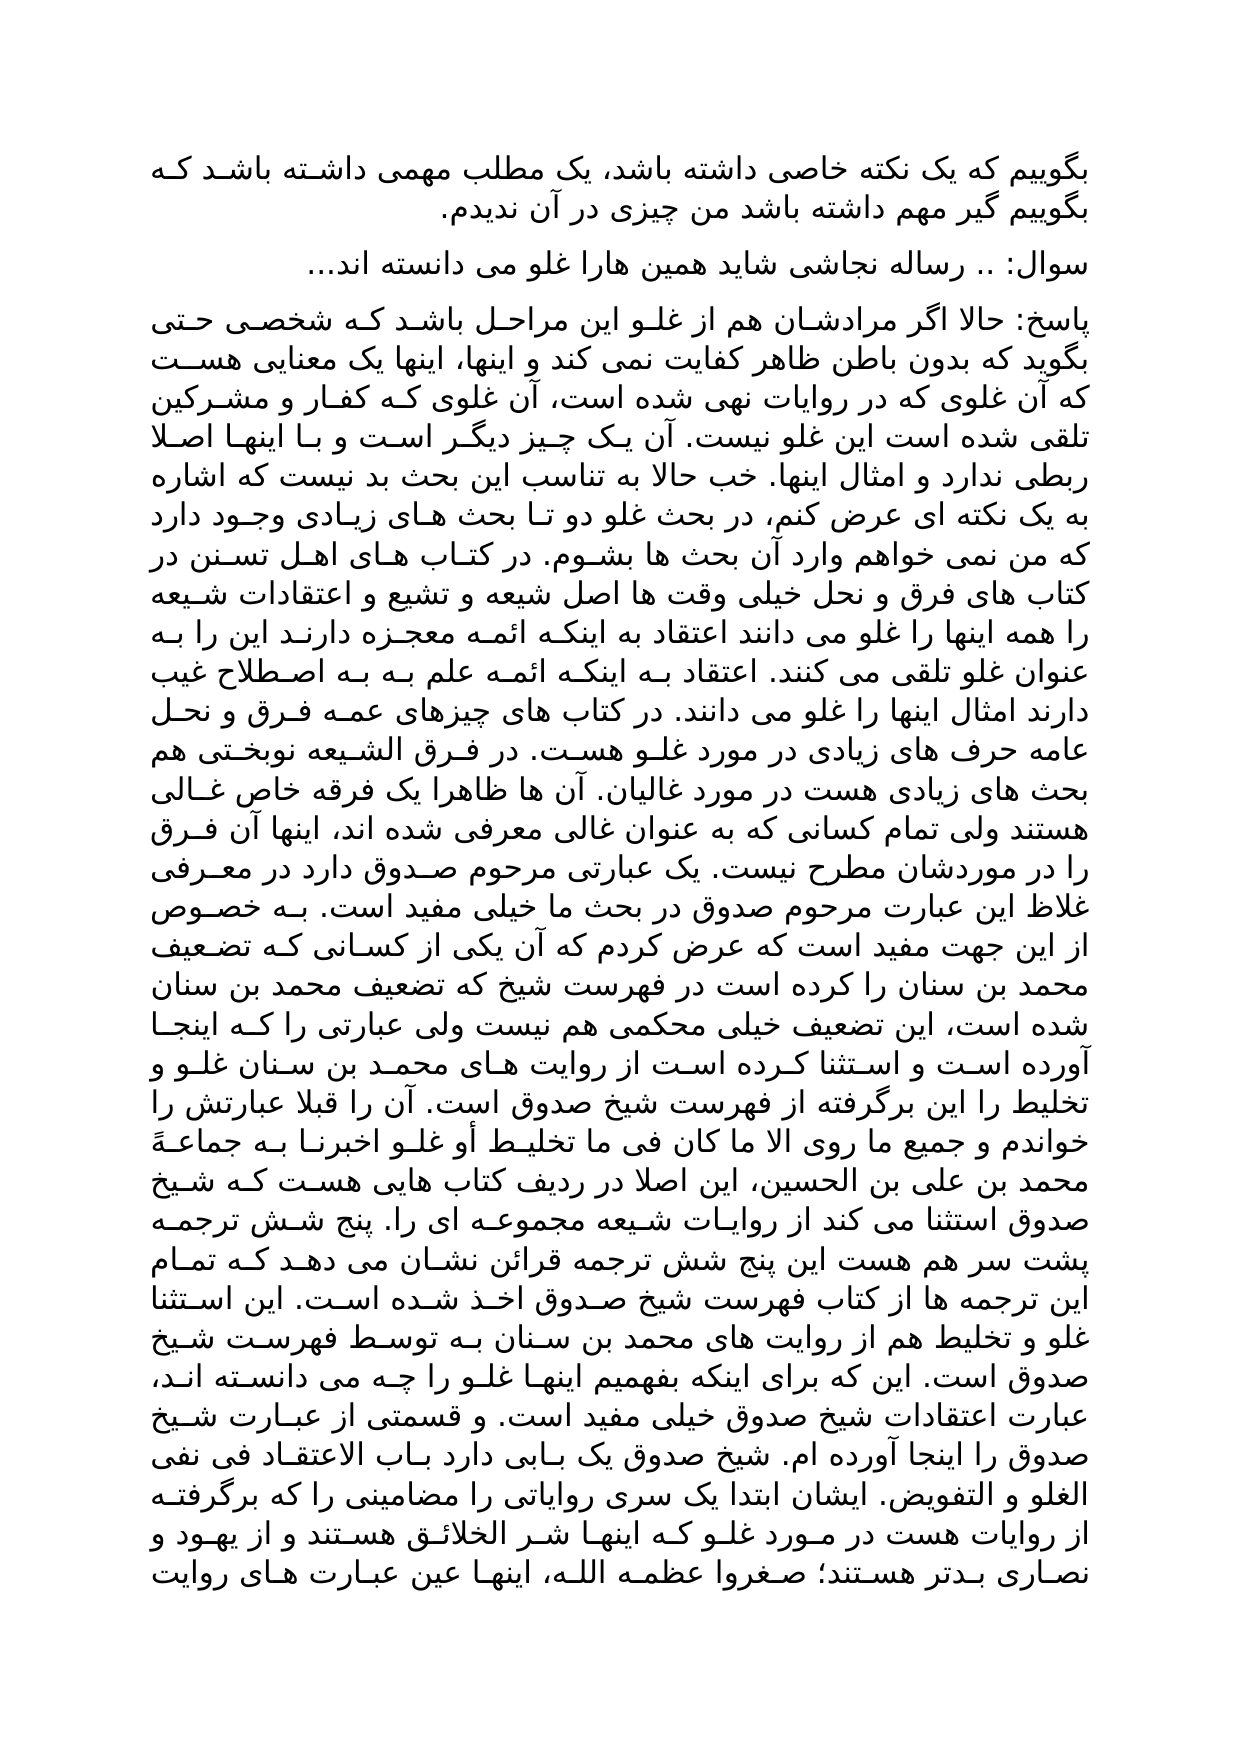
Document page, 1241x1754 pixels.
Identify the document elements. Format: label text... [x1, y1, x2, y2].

text سوال: .. رساله نجاشی شاید همین هارا غلو می دانسته اند... [150, 245, 1090, 281]
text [150, 150, 1090, 226]
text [150, 301, 1090, 1591]
